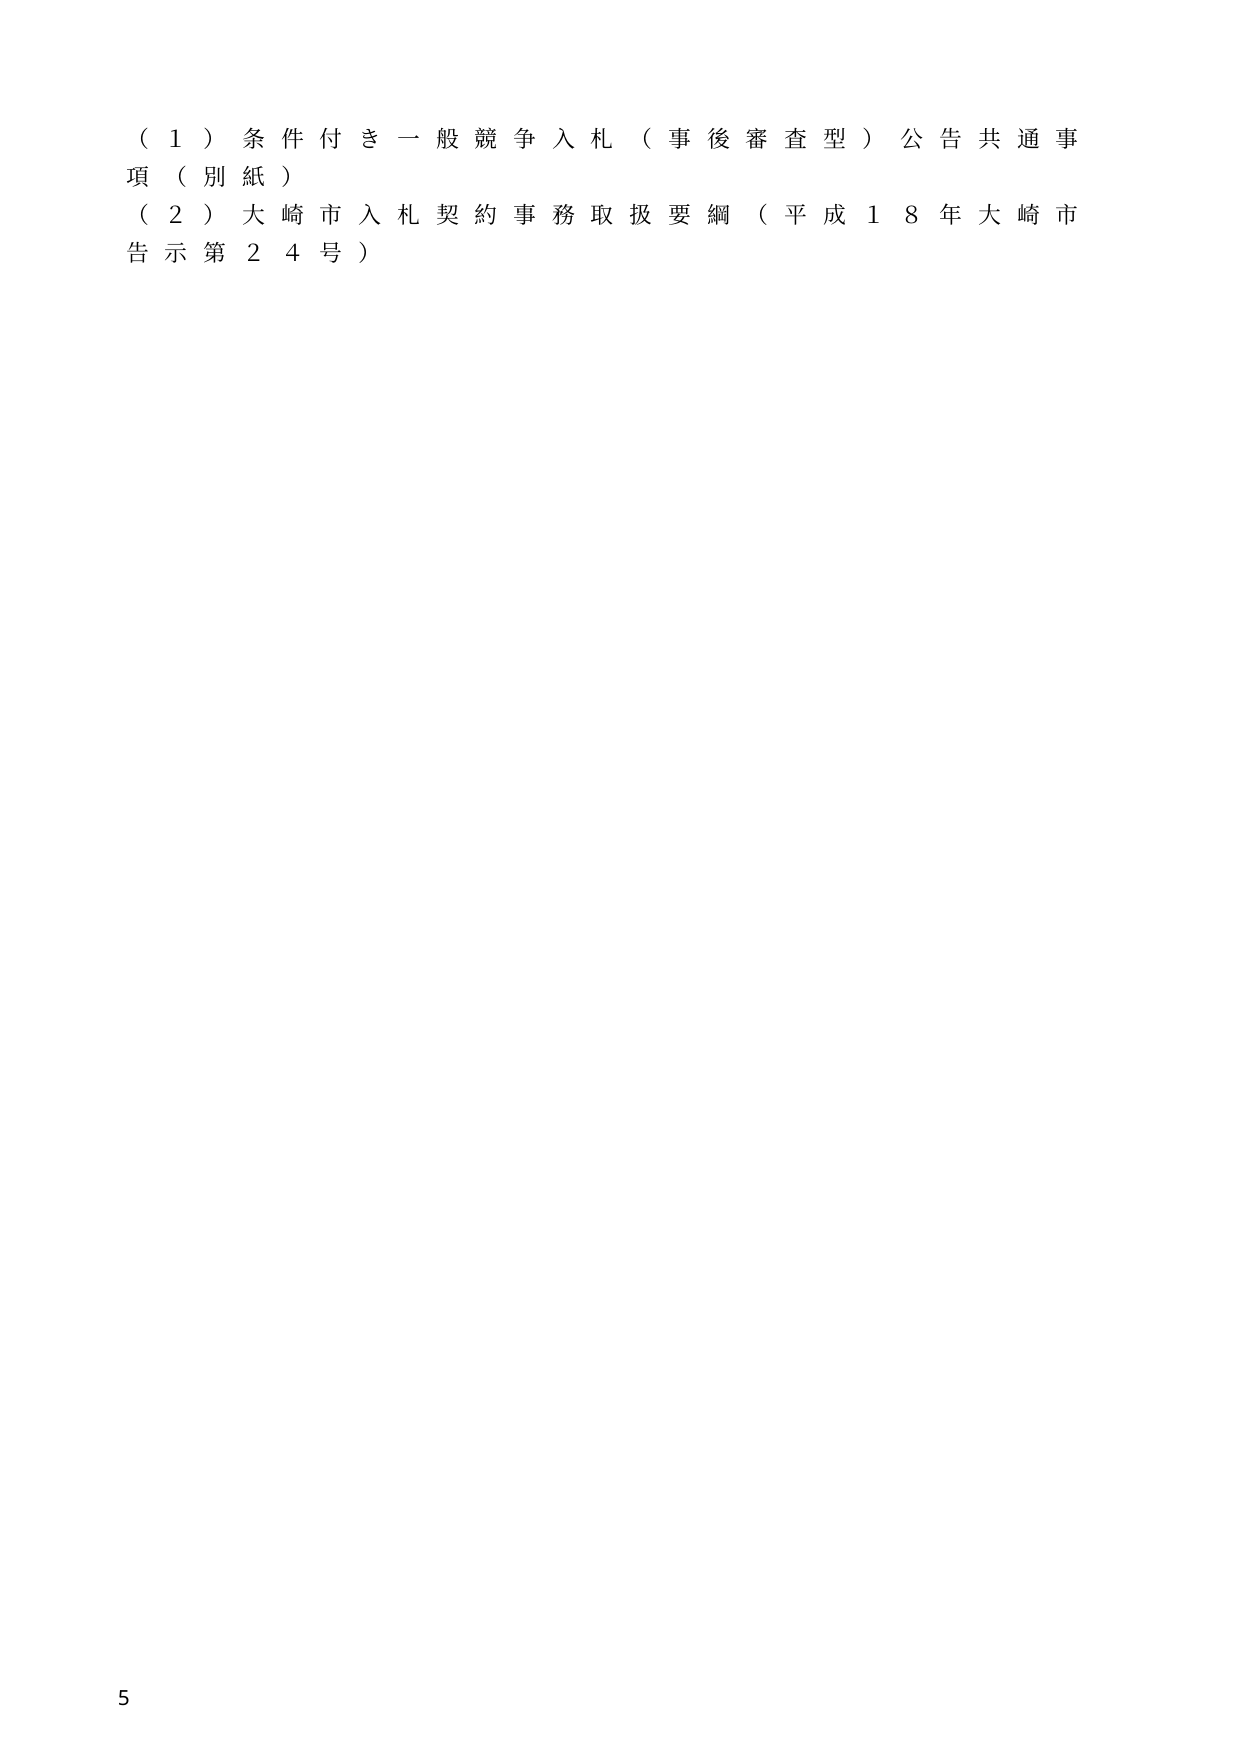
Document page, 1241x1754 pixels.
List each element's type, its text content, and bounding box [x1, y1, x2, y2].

text （２）大崎市入札契約事務取扱要綱（平成１８年大崎市告示第２４号） [126, 194, 1114, 270]
text （１）条件付き一般競争入札（事後審査型）公告共通事項（別紙） [126, 119, 1114, 194]
